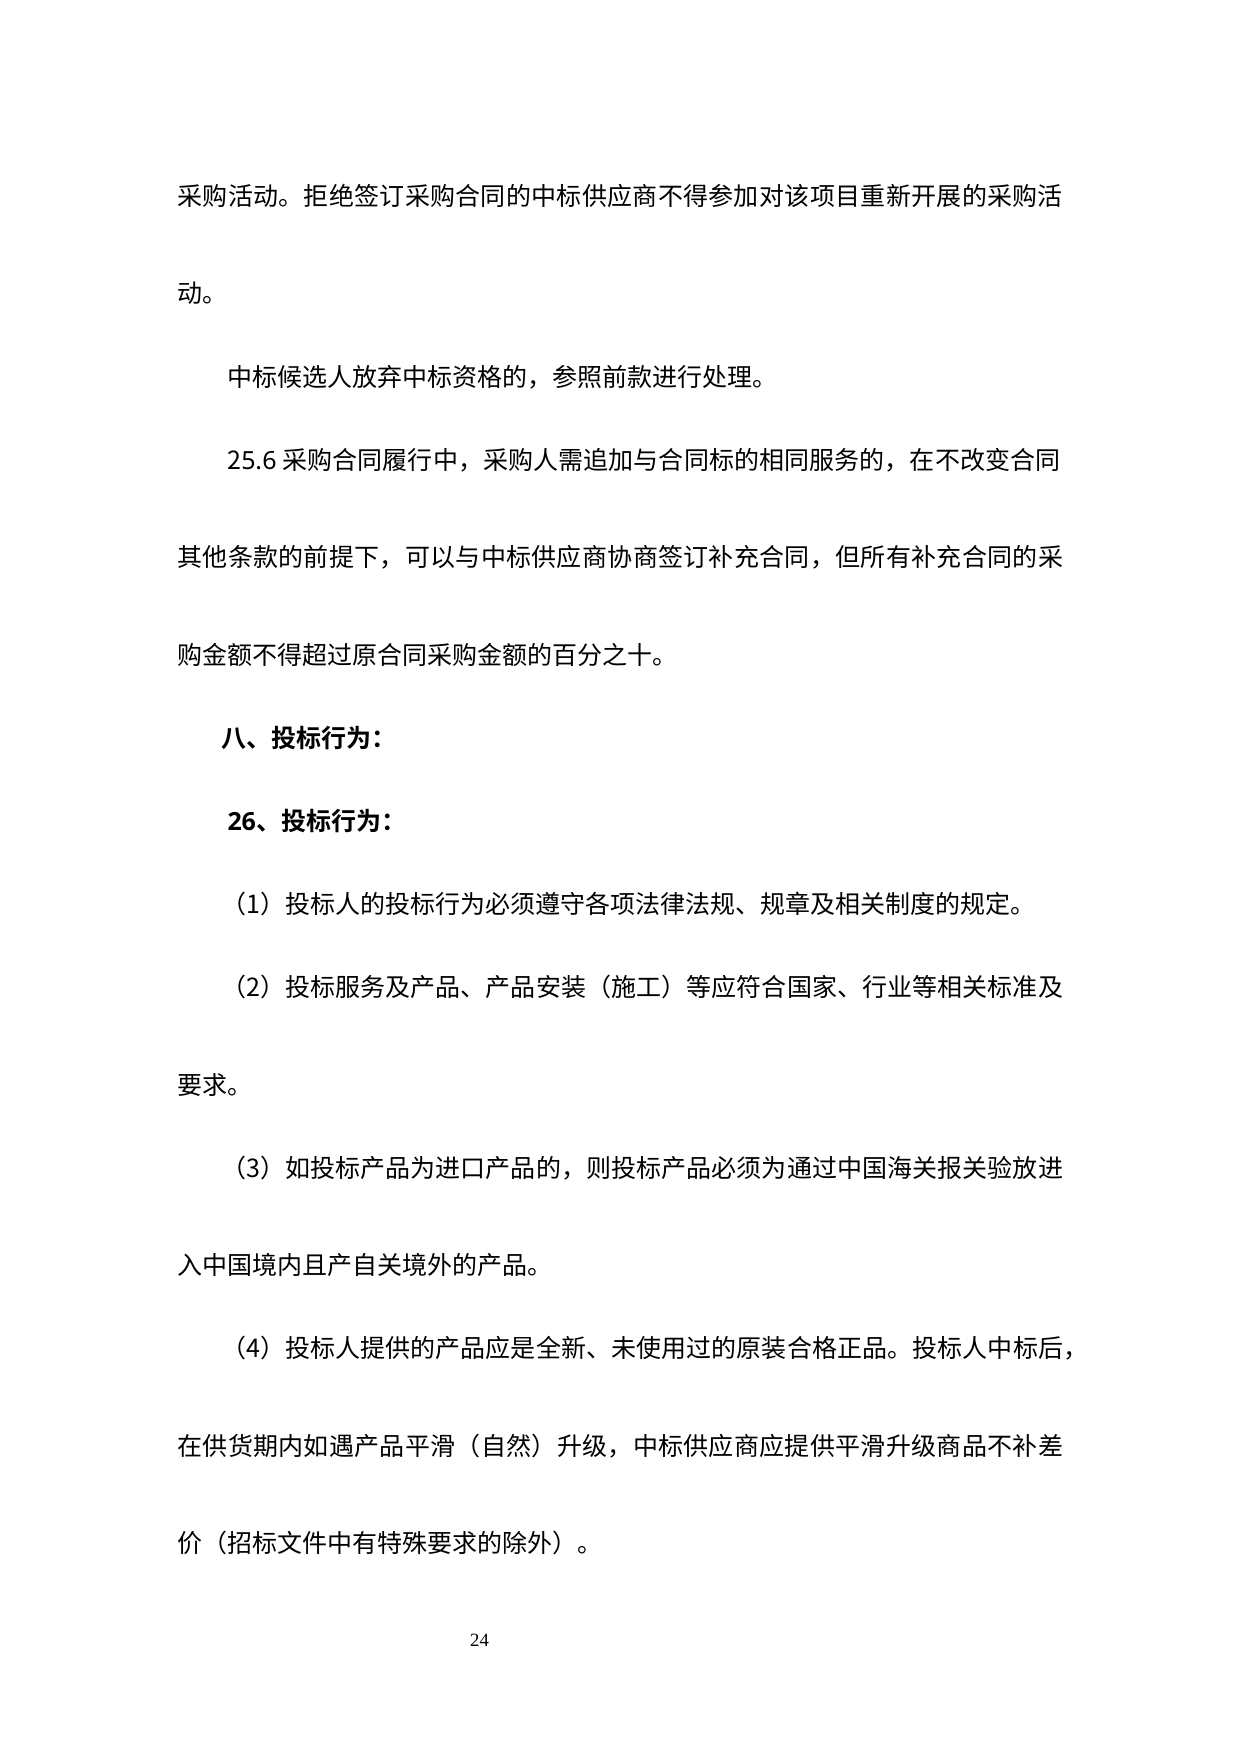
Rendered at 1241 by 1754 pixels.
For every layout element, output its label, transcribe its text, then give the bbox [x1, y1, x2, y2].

list 投标人提供的产品应是全新、未使用过的原装合格正品。投标人中标后，在供货期内如遇产品平滑（自然）升级，中标供应商应提供平滑升级商品不补差价（招标文件中有特殊要求的除外）。 [177, 1314, 1063, 1574]
text 25.6 采购合同履行中，采购人需追加与合同标的相同服务的，在不改变合同其他条款的前提下，可以与中标供应商协商签订补充合同，但所有补充合同的采购金额不得超过原合同采购金额的百分之十。 [177, 426, 1063, 686]
list 投标服务及产品、产品安装（施工）等应符合国家、行业等相关标准及要求。 [177, 953, 1063, 1116]
list 如投标产品为进口产品的，则投标产品必须为通过中国海关报关验放进入中国境内且产自关境外的产品。 [177, 1134, 1063, 1296]
text 八、投标行为： [221, 704, 1063, 769]
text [177, 162, 1063, 324]
text 中标候选人放弃中标资格的，参照前款进行处理。 [177, 343, 1063, 408]
text 26、投标行为： [177, 787, 1063, 852]
list 投标人的投标行为必须遵守各项法律法规、规章及相关制度的规定。 [177, 870, 1063, 935]
